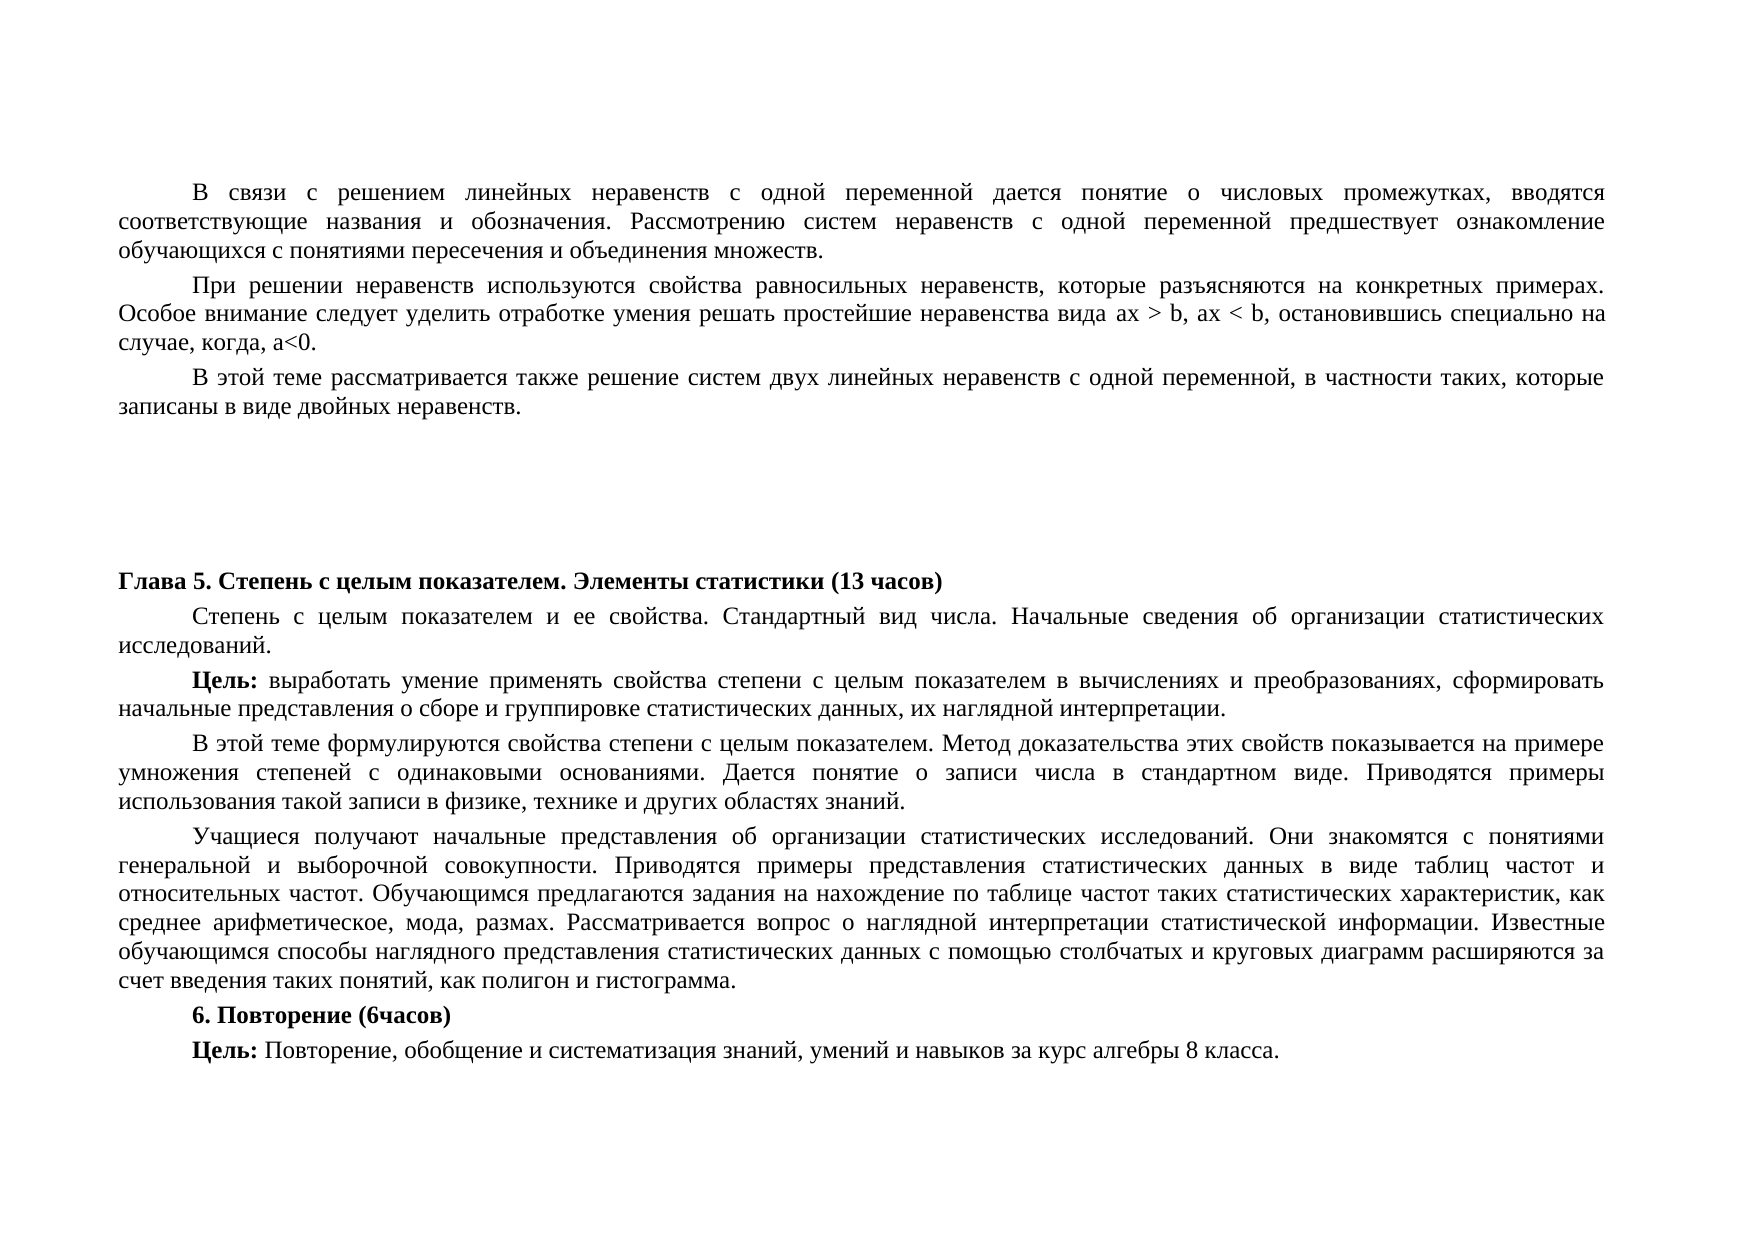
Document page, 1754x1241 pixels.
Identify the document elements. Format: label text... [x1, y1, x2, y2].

list Цель: Повторение, обобщение и систематизация знаний, умений и навыков за курс алгебры 8 класса. [118, 1035, 1606, 1063]
text В этой теме формулируются свойства степени с целым показателем. Метод доказательства этих свойств показывается на примере умножения степеней с одинаковыми основаниями. Дается понятие о записи числа в стандартном виде. Приводятся примеры использования такой записи в физике, технике и других областях знаний. [118, 728, 1606, 815]
text Учащиеся получают начальные представления об организации статистических исследований. Они знакомятся с понятиями генеральной и выборочной совокупности. Приводятся примеры представления статистических данных в виде таблиц частот и относительных частот. Обучающимся предлагаются задания на нахождение по таблице частот таких статистических характеристик, как среднее арифметическое, мода, размах. Рассматривается вопрос о наглядной интерпретации статистической информации. Известные обучающимся способы наглядного представления статистических данных с помощью столбчатых и круговых диаграмм расширяются за счет введения таких понятий, как полигон и гистограмма. [118, 821, 1606, 993]
text Глава 5. Степень с целым показателем. Элементы статистики (13 часов) [118, 566, 1606, 595]
text Цель: выработать умение применять свойства степени с целым показателем в вычислениях и преобразованиях, сформировать начальные представления о сборе и группировке статистических данных, их наглядной интерпретации. [118, 665, 1606, 722]
text В этой теме рассматривается также решение систем двух линейных неравенств с одной переменной, в частности таких, которые записаны в виде двойных неравенств. [118, 362, 1606, 420]
text Степень с целым показателем и ее свойства. Стандартный вид числа. Начальные сведения об организации статистических исследований. [118, 601, 1606, 658]
text При решении неравенств используются свойства равносильных неравенств, которые разъясняются на конкретных примерах. Особое внимание следует уделить отработке умения решать простейшие неравенства вида ах > b, ах < b, остановившись специально на случае, когда, а<0. [118, 270, 1606, 356]
text 6. Повторение (6часов) [118, 1000, 1606, 1028]
text В связи с решением линейных неравенств с одной переменной дается понятие о числовых промежутках, вводятся соответствующие названия и обозначения. Рассмотрению систем неравенств с одной переменной предшествует ознакомление обучающихся с понятиями пересечения и объединения множеств. [118, 177, 1606, 263]
